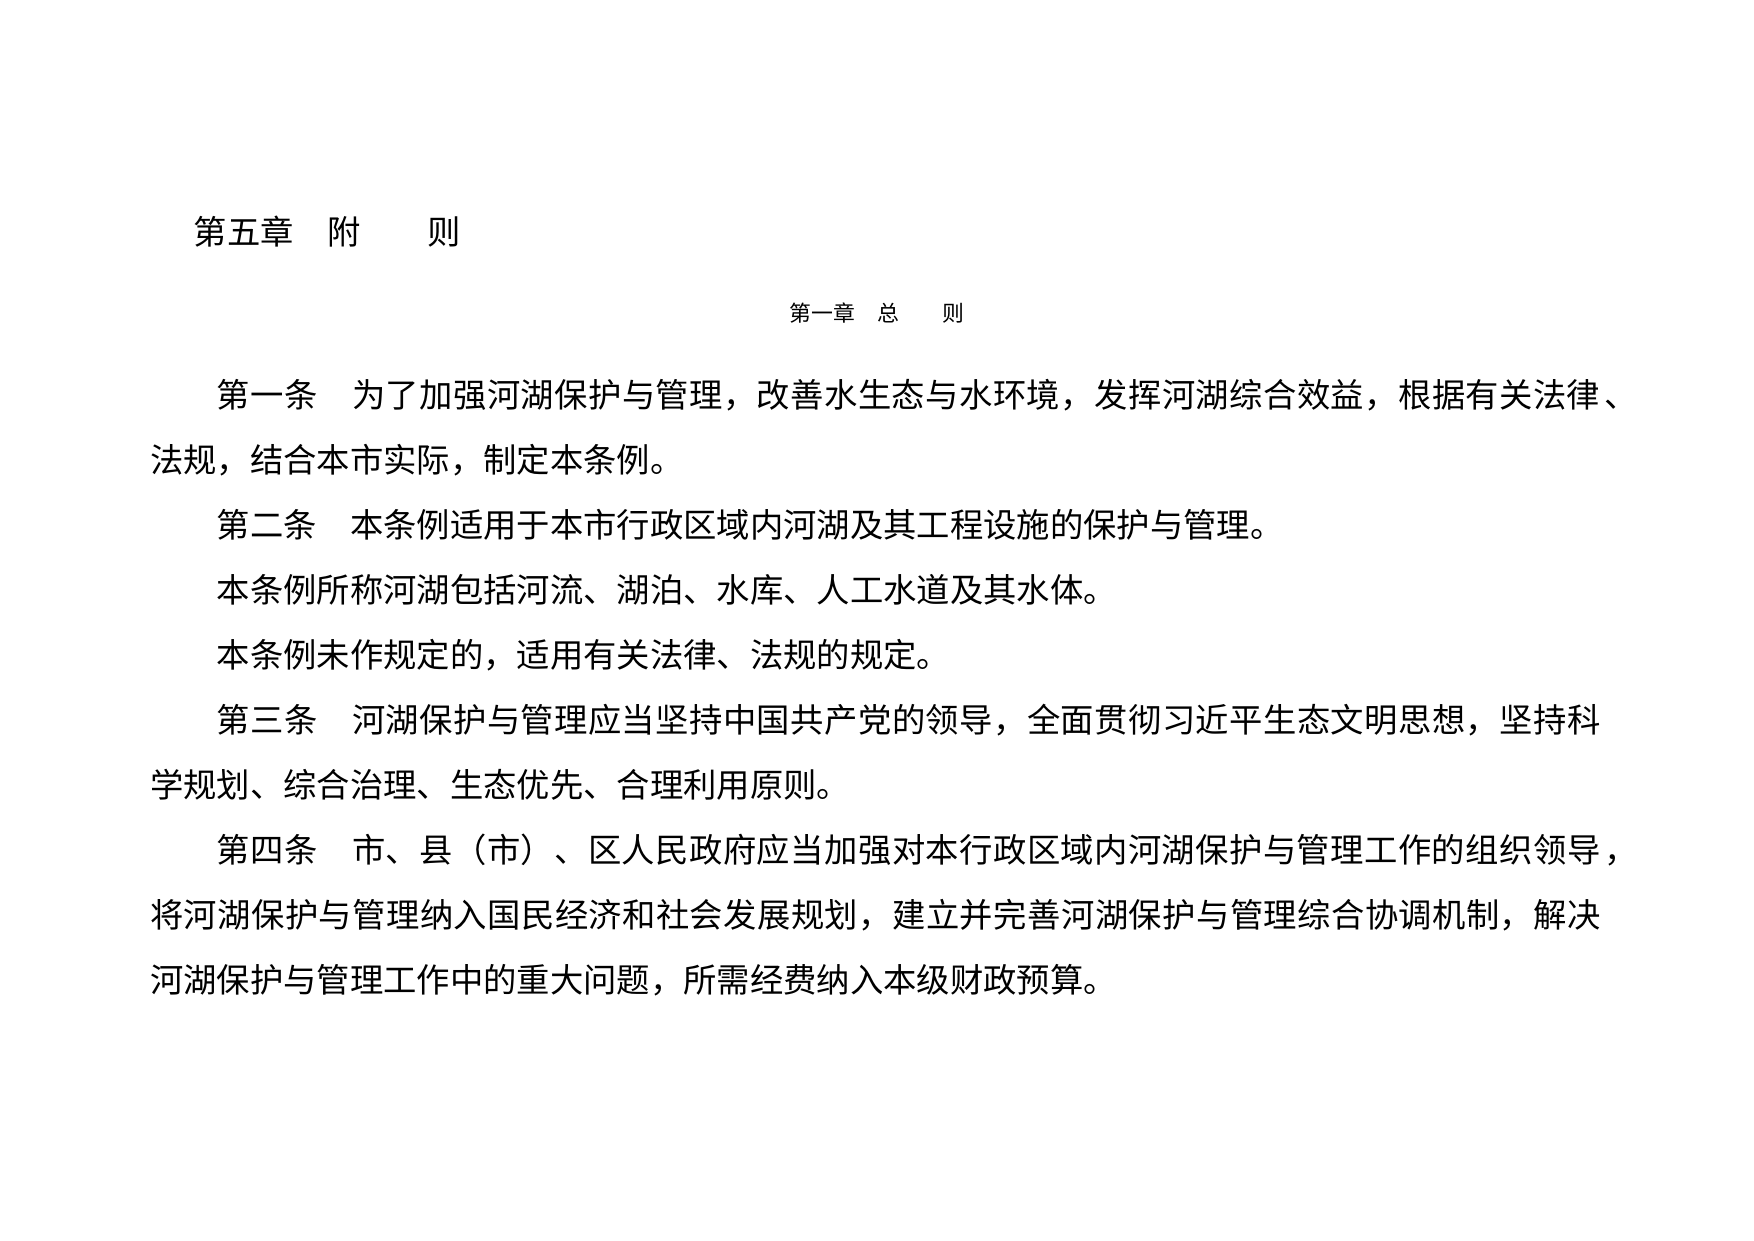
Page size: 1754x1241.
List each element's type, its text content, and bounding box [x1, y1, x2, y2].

text 第一条 为了加强河湖保护与管理，改善水生态与水环境，发挥河湖综合效益，根据有关法律、法规，结合本市实际，制定本条例。 [150, 360, 1604, 490]
text 第四条 市、县（市）、区人民政府应当加强对本行政区域内河湖保护与管理工作的组织领导，将河湖保护与管理纳入国民经济和社会发展规划，建立并完善河湖保护与管理综合协调机制，解决河湖保护与管理工作中的重大问题，所需经费纳入本级财政预算。 [150, 815, 1604, 1010]
text 第一章 总 则 [150, 295, 1604, 328]
text 第二条 本条例适用于本市行政区域内河湖及其工程设施的保护与管理。 [150, 490, 1604, 555]
text 本条例所称河湖包括河流、湖泊、水库、人工水道及其水体。 [150, 555, 1604, 620]
text 本条例未作规定的，适用有关法律、法规的规定。 [150, 620, 1604, 685]
text 第三条 河湖保护与管理应当坚持中国共产党的领导，全面贯彻习近平生态文明思想，坚持科学规划、综合治理、生态优先、合理利用原则。 [150, 685, 1604, 815]
text 第五章 附 则 [194, 198, 1604, 263]
